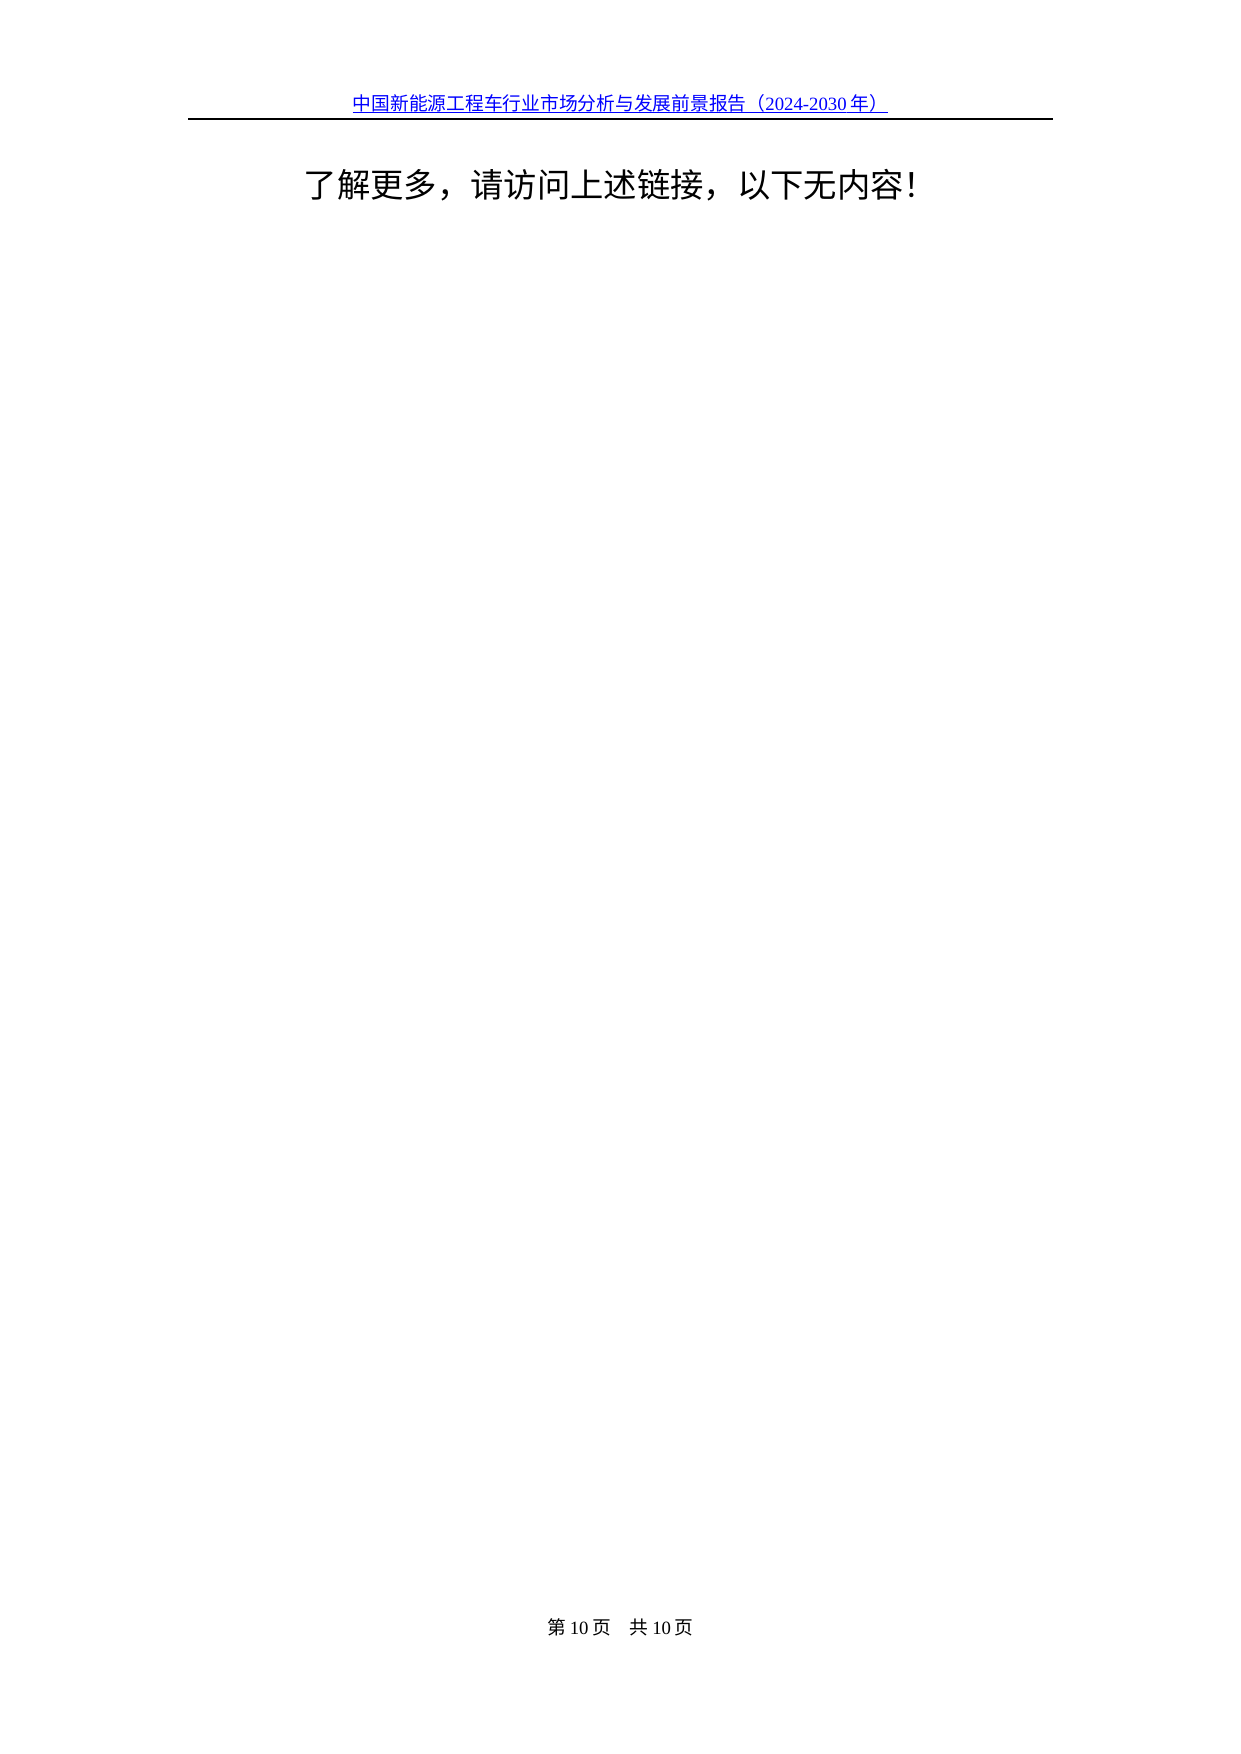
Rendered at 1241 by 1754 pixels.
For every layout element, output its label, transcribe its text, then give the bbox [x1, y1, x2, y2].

title 了解更多，请访问上述链接，以下无内容！ [187, 150, 1053, 215]
